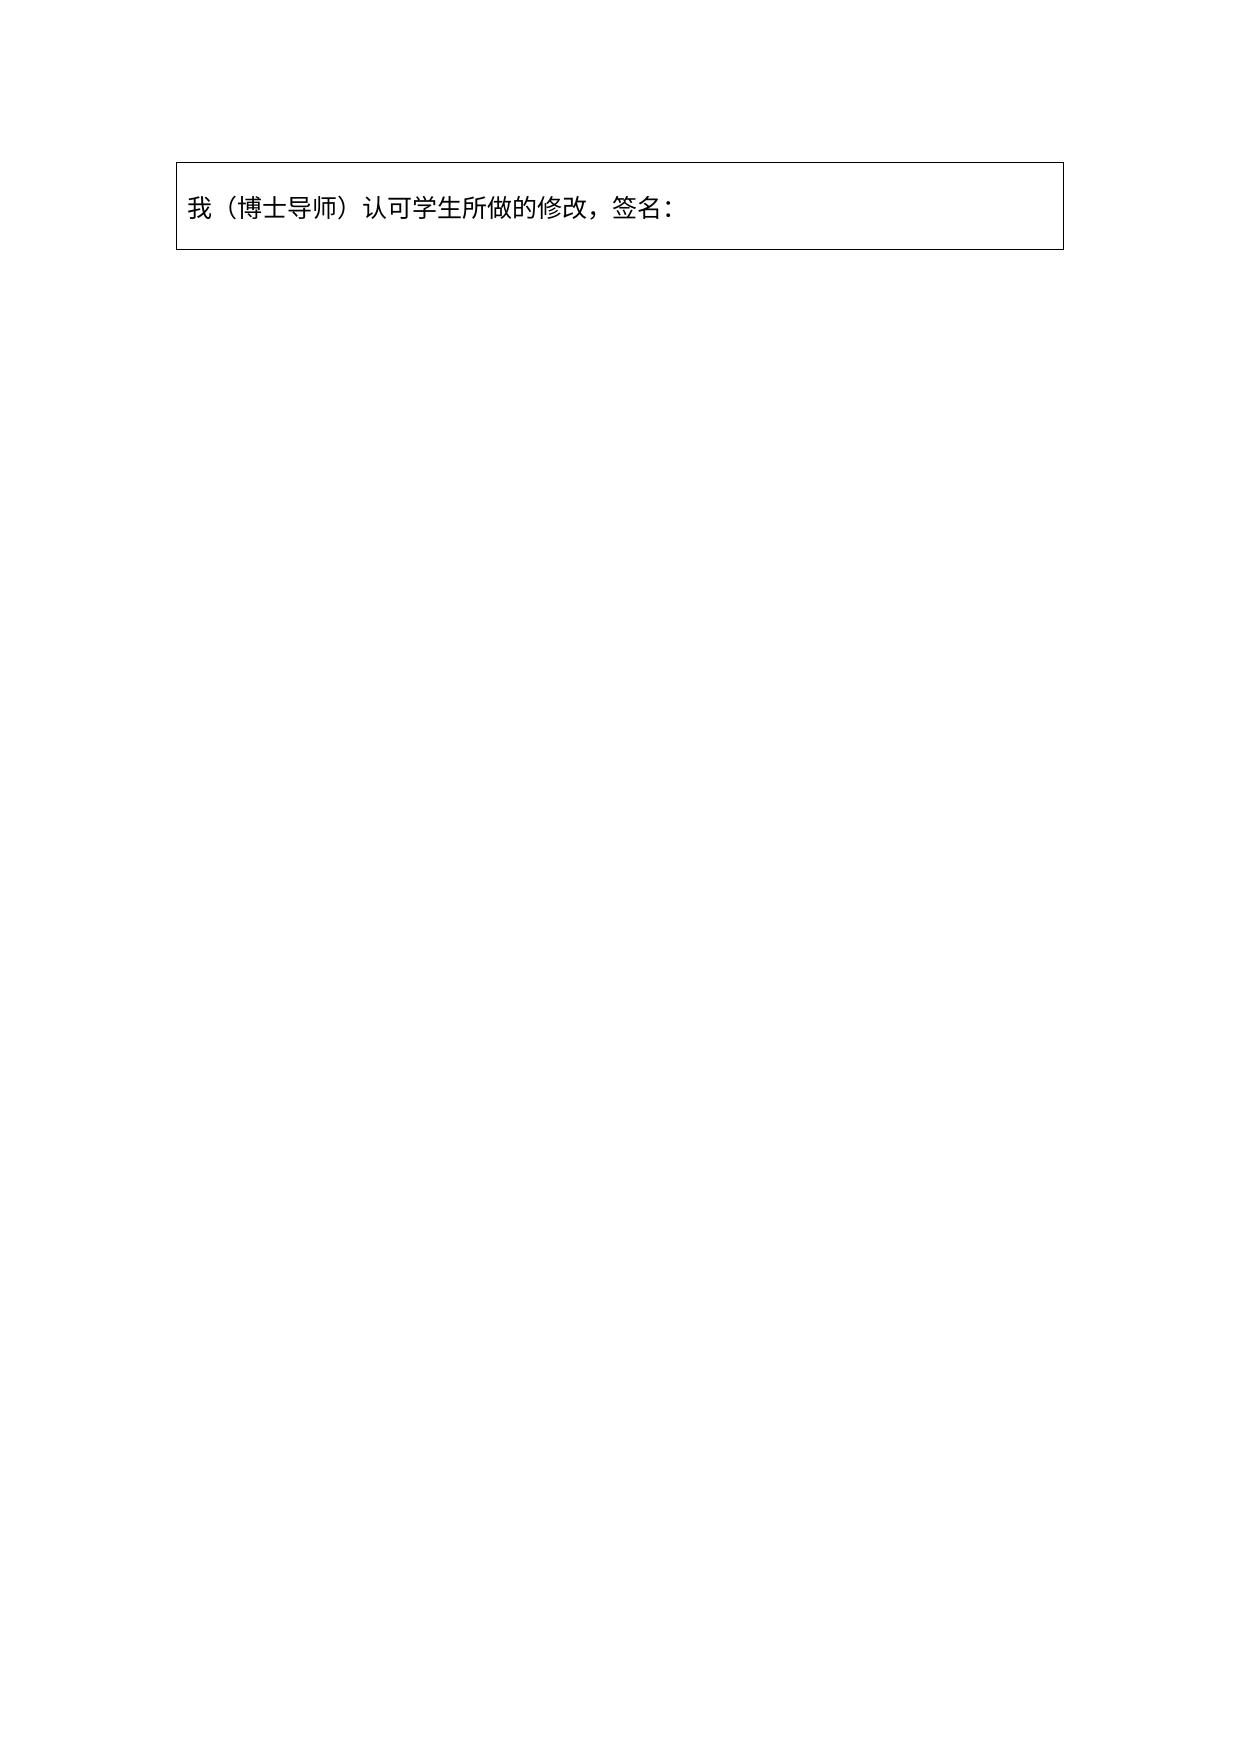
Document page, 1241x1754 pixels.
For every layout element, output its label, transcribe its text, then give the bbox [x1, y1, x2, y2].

table_cell 我（博士导师）认可学生所做的修改，签名： [177, 163, 1063, 249]
